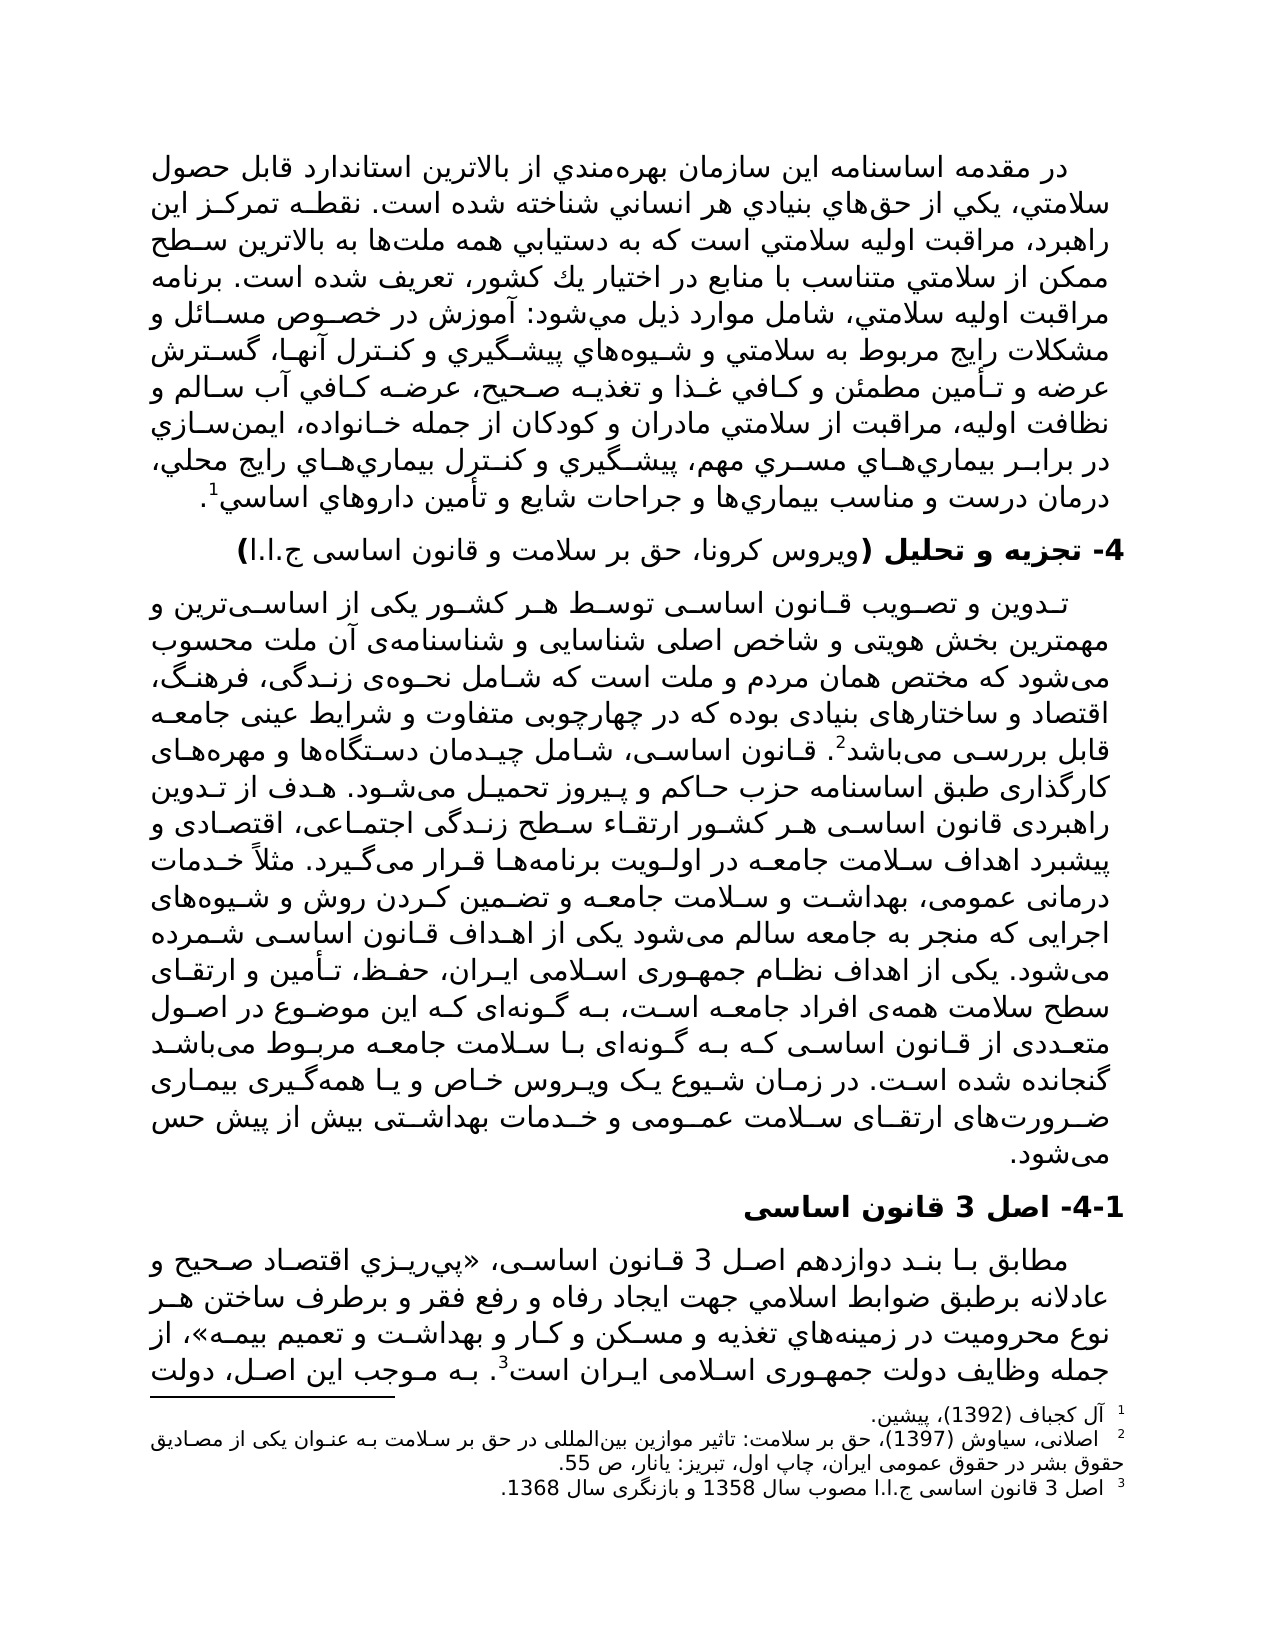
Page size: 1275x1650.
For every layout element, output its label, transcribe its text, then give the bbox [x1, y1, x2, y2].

text 4-1- اصل 3 قانون اساسی [150, 1190, 1125, 1224]
text 4- تجزیه و تحلیل (ویروس کرونا، حق بر سلامت و قانون اساسی ج.ا.ا) [150, 533, 1125, 567]
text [150, 1243, 1110, 1387]
text در مقدمه اساسنامه اين سازمان بهره‌مندي از بالاترين استاندارد قابل حصول سلامتي، يكي از حق‌هاي بنيادي هر انساني شناخته شده است. نقطه تمركز اين راهبرد، مراقبت اوليه سلامتي است كه به دستيابي همه ملت‌ها به بالاترين سطح ممكن از سلامتي متناسب با منابع در اختيار يك كشور، تعريف شده است. برنامه مراقبت اوليه سلامتي، شامل موارد ذيل مي‌شود: آموزش در خصوص مسائل و مشكلات رايج مربوط به سلامتي و شيوه‌هاي پيشگيري و كنترل آنها، گسترش عرضه و تأمين مطمئن و كافي غذا و تغذيه صحيح، عرضه كافي آب سالم و نظافت اوليه، مراقبت از سلامتي مادران و كودكان از جمله خانواده، ايمن‌سازي در برابر بيماري‌هاي مسري مهم، پيشگيري و كنترل بيماري‌هاي رايج محلي، درمان درست و مناسب بيماري‌ها و جراحات شايع و تأمين داروهاي اساسي. [150, 150, 1110, 514]
text تدوین و تصویب قانون اساسی توسط هر کشور یکی از اساسی‌ترین و مهمترین بخش هویتی و شاخص اصلی شناسایی و شناسنامه‌ی آن ملت محسوب می‌شود که مختص همان مردم و ملت است که شامل نحوه‌ی زندگی، فرهنگ، اقتصاد و ساختارهای بنیادی بوده که در چهارچوبی متفاوت و شرایط عینی جامعه قابل بررسی می‌باشد. قانون اساسی، شامل چیدمان دستگاه‌ها و مهره‌های کارگذاری طبق اساسنامه حزب حاکم و پیروز تحمیل می‌شود. هدف از تدوین راهبردی قانون اساسی هر کشور ارتقاء سطح زندگی اجتماعی، اقتصادی و پیشبرد اهداف سلامت جامعه در اولویت برنامه‌ها قرار می‌گیرد. مثلاً خدمات درمانی عمومی، بهداشت و سلامت جامعه و تضمین کردن روش و شیوه‌های اجرایی که منجر به جامعه سالم می‌شود یکی از اهداف قانون اساسی شمرده می‌شود. یکی از اهداف نظام جمهوری اسلامی ایران، حفظ، تأمین و ارتقای سطح سلامت همه‌ی افراد جامعه است، به گونه‌ای که این موضوع در اصول متعددی از قانون اساسی که به گونه‌ای با سلامت جامعه مربوط می‌باشد گنجانده شده است. در زمان شیوع یک ویروس خاص و یا همه‌گیری بیماری ضرورت‌های ارتقای سلامت عمومی و خدمات بهداشتی بیش از پیش حس می‌شود. [150, 587, 1110, 1171]
